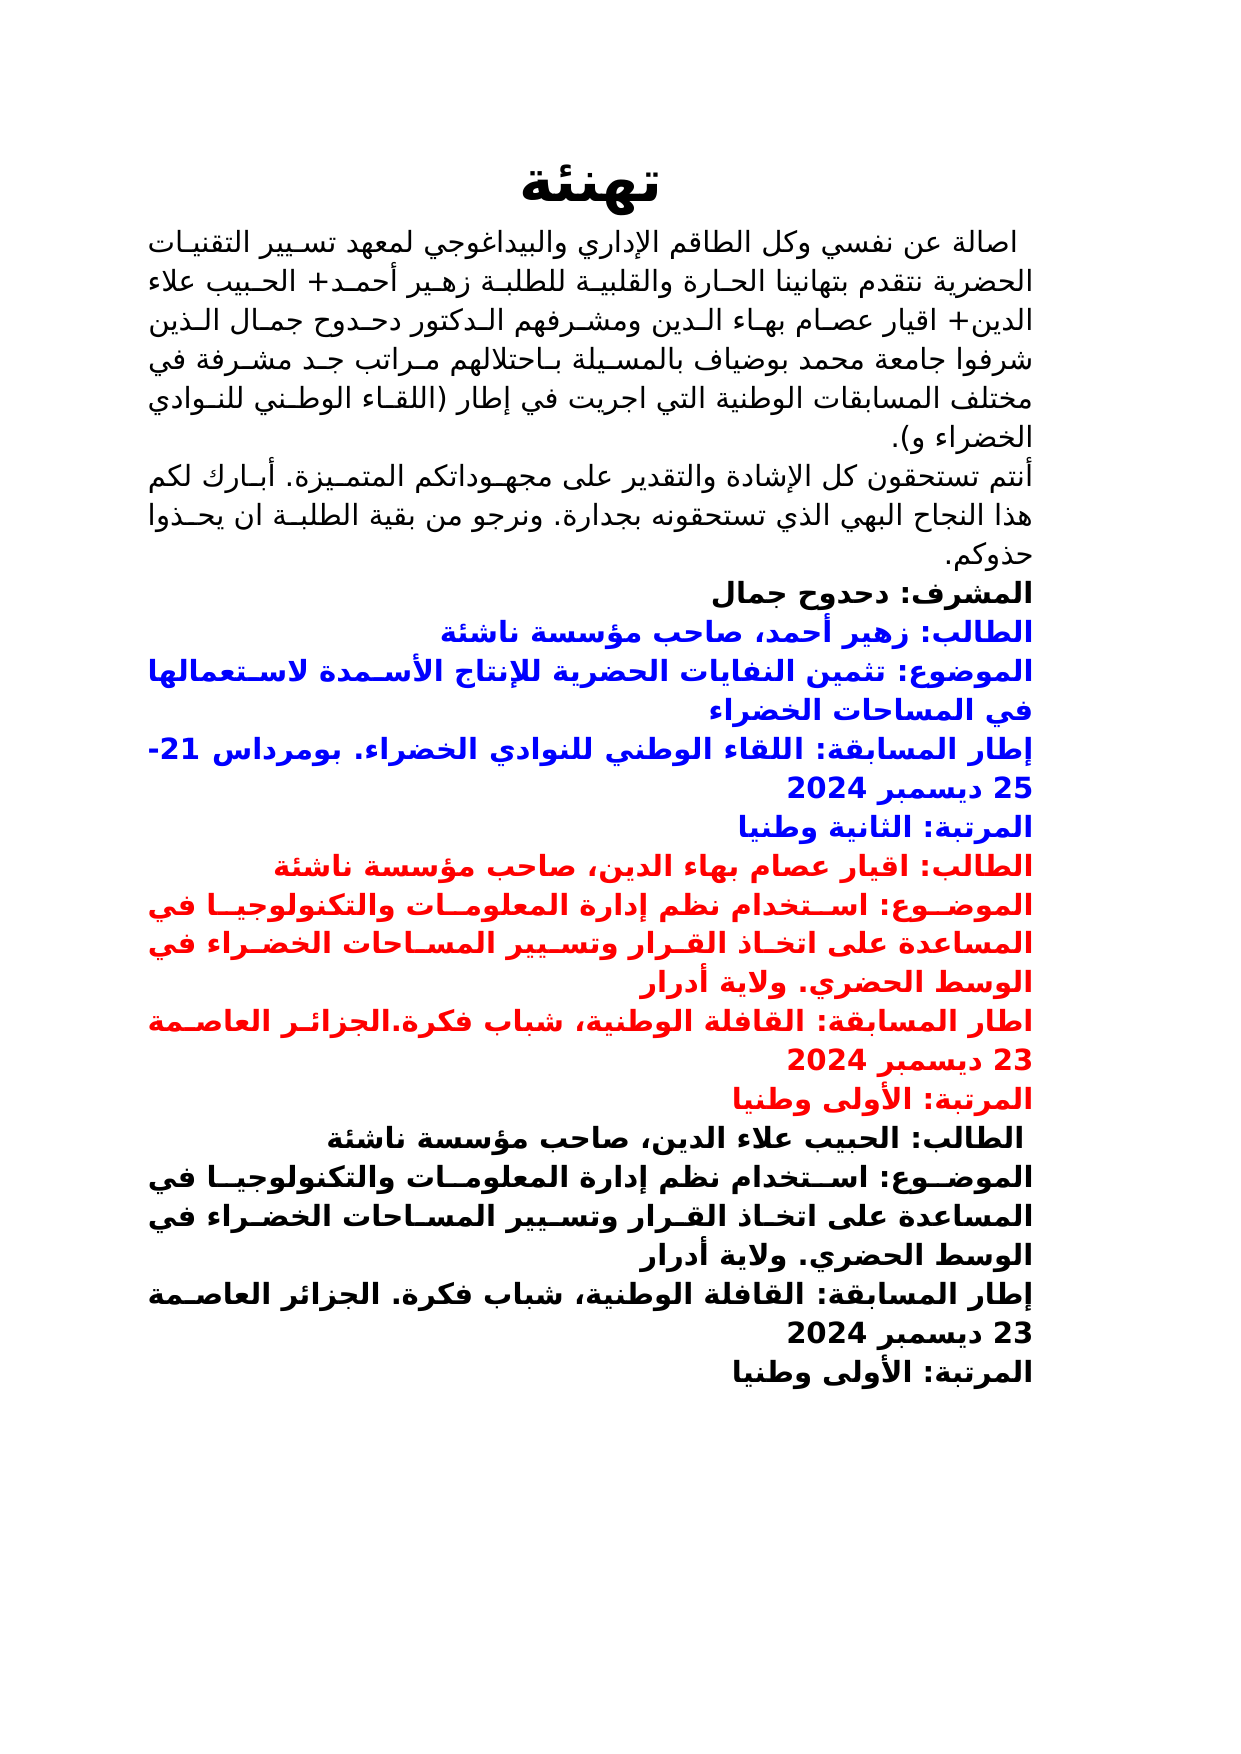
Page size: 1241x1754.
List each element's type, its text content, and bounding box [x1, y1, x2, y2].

list المرتبة: الأولى وطنيا [148, 1083, 1033, 1117]
list إطار المسابقة: القافلة الوطنية، شباب فكرة. الجزائر العاصمة 23 ديسمبر 2024 [148, 1277, 1033, 1350]
list الموضوع: استخدام نظم إدارة المعلومات والتكنولوجيا في المساعدة على اتخاذ القرار وتسيير المساحات الخضراء في الوسط الحضري. ولاية أدرار [148, 888, 1033, 1000]
list إطار المسابقة: اللقاء الوطني للنوادي الخضراء. بومرداس 21-25 ديسمبر 2024 [148, 732, 1033, 805]
list المرتبة: الثانية وطنيا [148, 810, 1033, 844]
list الطالب: اقيار عصام بهاء الدين، صاحب مؤسسة ناشئة [148, 849, 1033, 883]
list اصالة عن نفسي وكل الطاقم الإداري والبيداغوجي لمعهد تسيير التقنيات الحضرية نتقدم بتهانينا الحارة والقلبية للطلبة زهير أحمد+ الحبيب علاء الدين+ اقيار عصام بهاء الدين ومشرفهم الدكتور دحدوح جمال الذين شرفوا جامعة محمد بوضياف بالمسيلة باحتلالهم مراتب جد مشرفة في مختلف المسابقات الوطنية التي اجريت في إطار (اللقاء الوطني للنوادي الخضراء و). [148, 226, 1033, 454]
list تهنئة [148, 148, 1033, 216]
list اطار المسابقة: القافلة الوطنية، شباب فكرة.الجزائر العاصمة 23 ديسمبر 2024 [148, 1005, 1033, 1078]
list المشرف: دحدوح جمال [148, 576, 1033, 610]
list الطالب: الحبيب علاء الدين، صاحب مؤسسة ناشئة [148, 1122, 1033, 1156]
list الموضوع: تثمين النفايات الحضرية للإنتاج الأسمدة لاستعمالها في المساحات الخضراء [148, 654, 1033, 727]
list الموضوع: استخدام نظم إدارة المعلومات والتكنولوجيا في المساعدة على اتخاذ القرار وتسيير المساحات الخضراء في الوسط الحضري. ولاية أدرار [148, 1161, 1033, 1272]
list أنتم تستحقون كل الإشادة والتقدير على مجهوداتكم المتميزة. أبارك لكم هذا النجاح البهي الذي تستحقونه بجدارة. ونرجو من بقية الطلبة ان يحذوا حذوكم. [148, 459, 1033, 571]
list الطالب: زهير أحمد، صاحب مؤسسة ناشئة [148, 615, 1033, 649]
list المرتبة: الأولى وطنيا [148, 1355, 1033, 1389]
